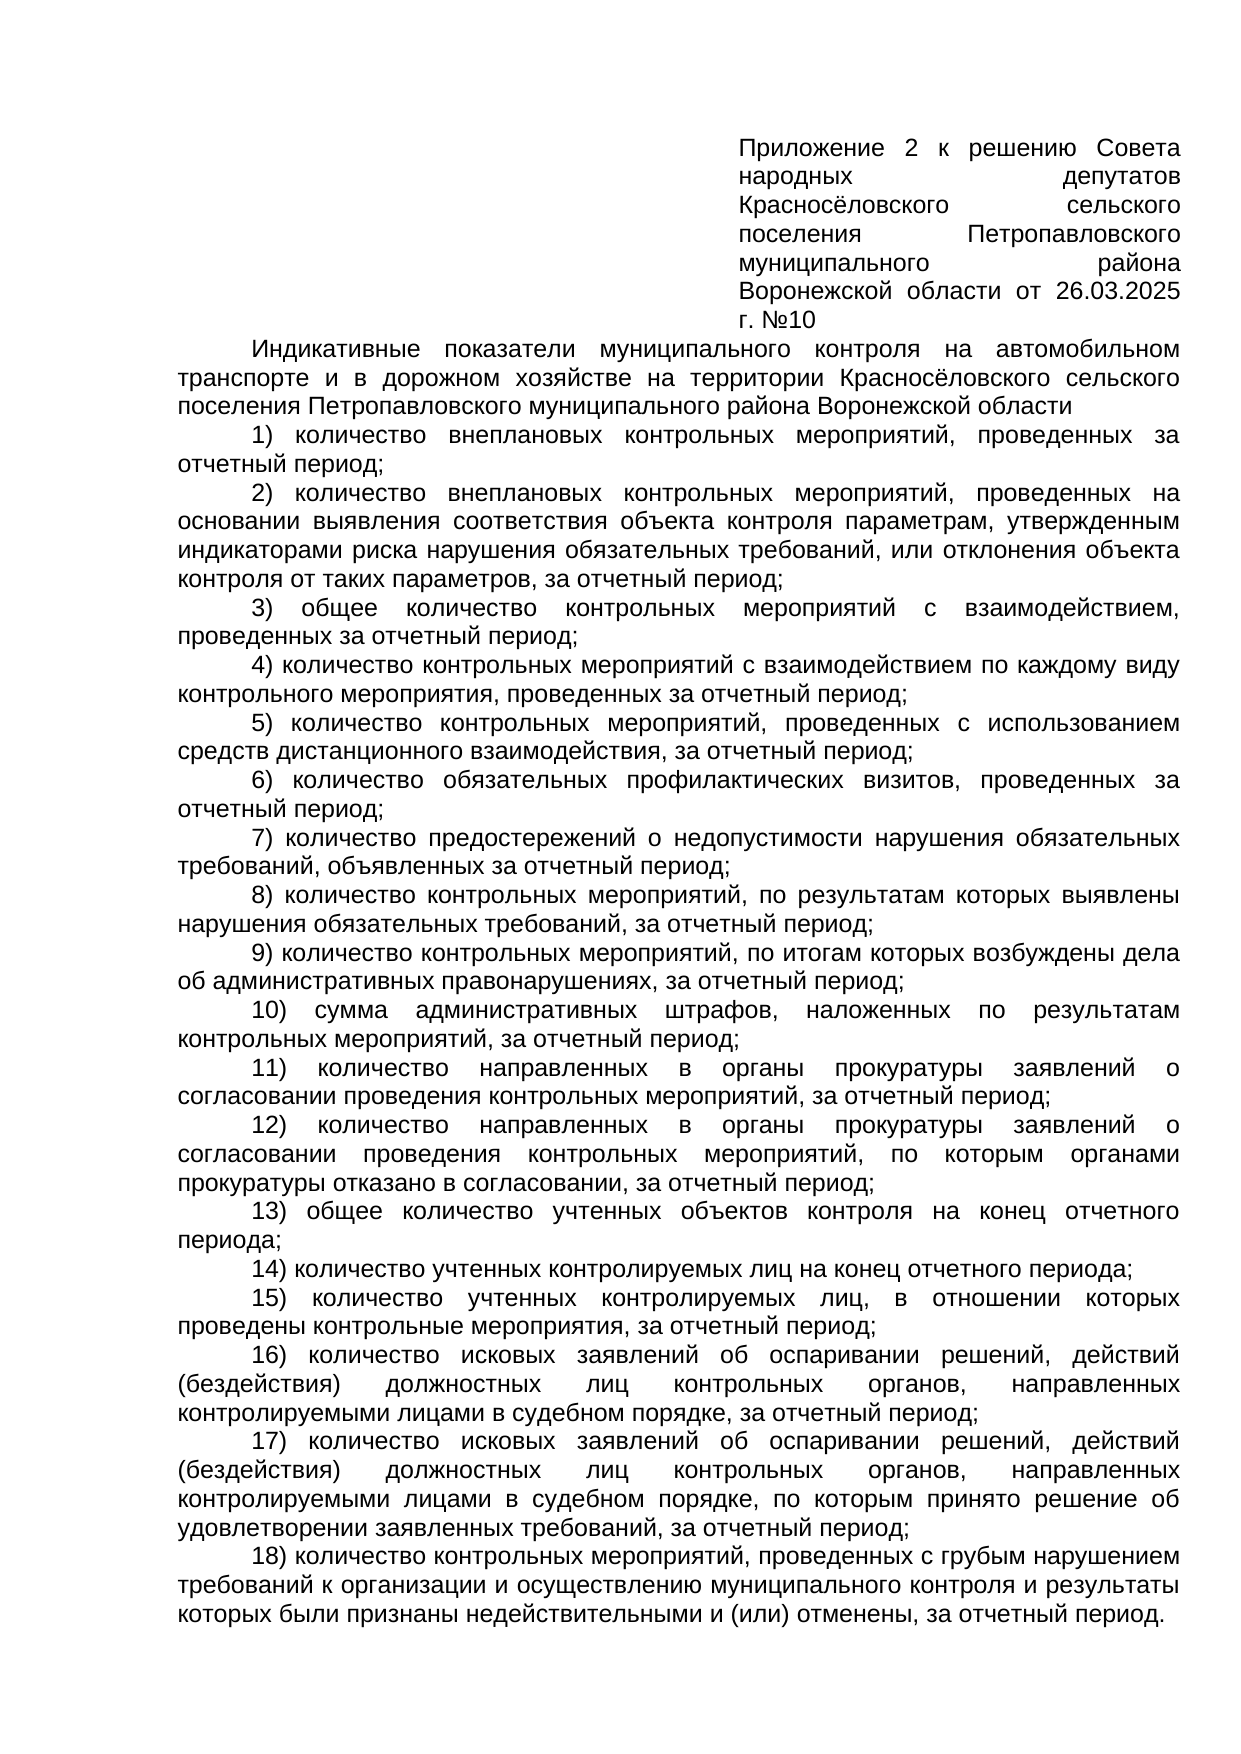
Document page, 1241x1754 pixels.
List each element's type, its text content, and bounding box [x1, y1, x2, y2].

text 12) количество направленных в органы прокуратуры заявлений о согласовании проведения контрольных мероприятий, по которым органами прокуратуры отказано в согласовании, за отчетный период; [177, 1110, 1181, 1196]
text Индикативные показатели муниципального контроля на автомобильном транспорте и в дорожном хозяйстве на территории Красносёловского сельского поселения Петропавловского муниципального района Воронежской области [177, 334, 1181, 420]
text 7) количество предостережений о недопустимости нарушения обязательных требований, объявленных за отчетный период; [177, 822, 1181, 880]
text 4) количество контрольных мероприятий с взаимодействием по каждому виду контрольного мероприятия, проведенных за отчетный период; [177, 650, 1181, 707]
text 17) количество исковых заявлений об оспаривании решений, действий (бездействия) должностных лиц контрольных органов, направленных контролируемыми лицами в судебном порядке, по которым принято решение об удовлетворении заявленных требований, за отчетный период; [177, 1426, 1181, 1541]
text 5) количество контрольных мероприятий, проведенных с использованием средств дистанционного взаимодействия, за отчетный период; [177, 707, 1181, 765]
text 9) количество контрольных мероприятий, по итогам которых возбуждены дела об административных правонарушениях, за отчетный период; [177, 937, 1181, 995]
text Приложение 2 к решению Совета народных депутатов Красносёловского сельского поселения Петропавловского муниципального района Воронежской области от 26.03.2025 г. №10 [738, 132, 1181, 334]
text 8) количество контрольных мероприятий, по результатам которых выявлены нарушения обязательных требований, за отчетный период; [177, 880, 1181, 937]
text 11) количество направленных в органы прокуратуры заявлений о согласовании проведения контрольных мероприятий, за отчетный период; [177, 1052, 1181, 1110]
text 18) количество контрольных мероприятий, проведенных с грубым нарушением требований к организации и осуществлению муниципального контроля и результаты которых были признаны недействительными и (или) отменены, за отчетный период. [177, 1541, 1181, 1627]
text 6) количество обязательных профилактических визитов, проведенных за отчетный период; [177, 765, 1181, 822]
text 1) количество внеплановых контрольных мероприятий, проведенных за отчетный период; [177, 420, 1181, 477]
text 14) количество учтенных контролируемых лиц на конец отчетного периода; [177, 1254, 1181, 1282]
text 13) общее количество учтенных объектов контроля на конец отчетного периода; [177, 1196, 1181, 1254]
text 15) количество учтенных контролируемых лиц, в отношении которых проведены контрольные мероприятия, за отчетный период; [177, 1282, 1181, 1340]
text 2) количество внеплановых контрольных мероприятий, проведенных на основании выявления соответствия объекта контроля параметрам, утвержденным индикаторами риска нарушения обязательных требований, или отклонения объекта контроля от таких параметров, за отчетный период; [177, 477, 1181, 592]
text 10) сумма административных штрафов, наложенных по результатам контрольных мероприятий, за отчетный период; [177, 995, 1181, 1052]
text 16) количество исковых заявлений об оспаривании решений, действий (бездействия) должностных лиц контрольных органов, направленных контролируемыми лицами в судебном порядке, за отчетный период; [177, 1340, 1181, 1426]
text 3) общее количество контрольных мероприятий с взаимодействием, проведенных за отчетный период; [177, 592, 1181, 650]
